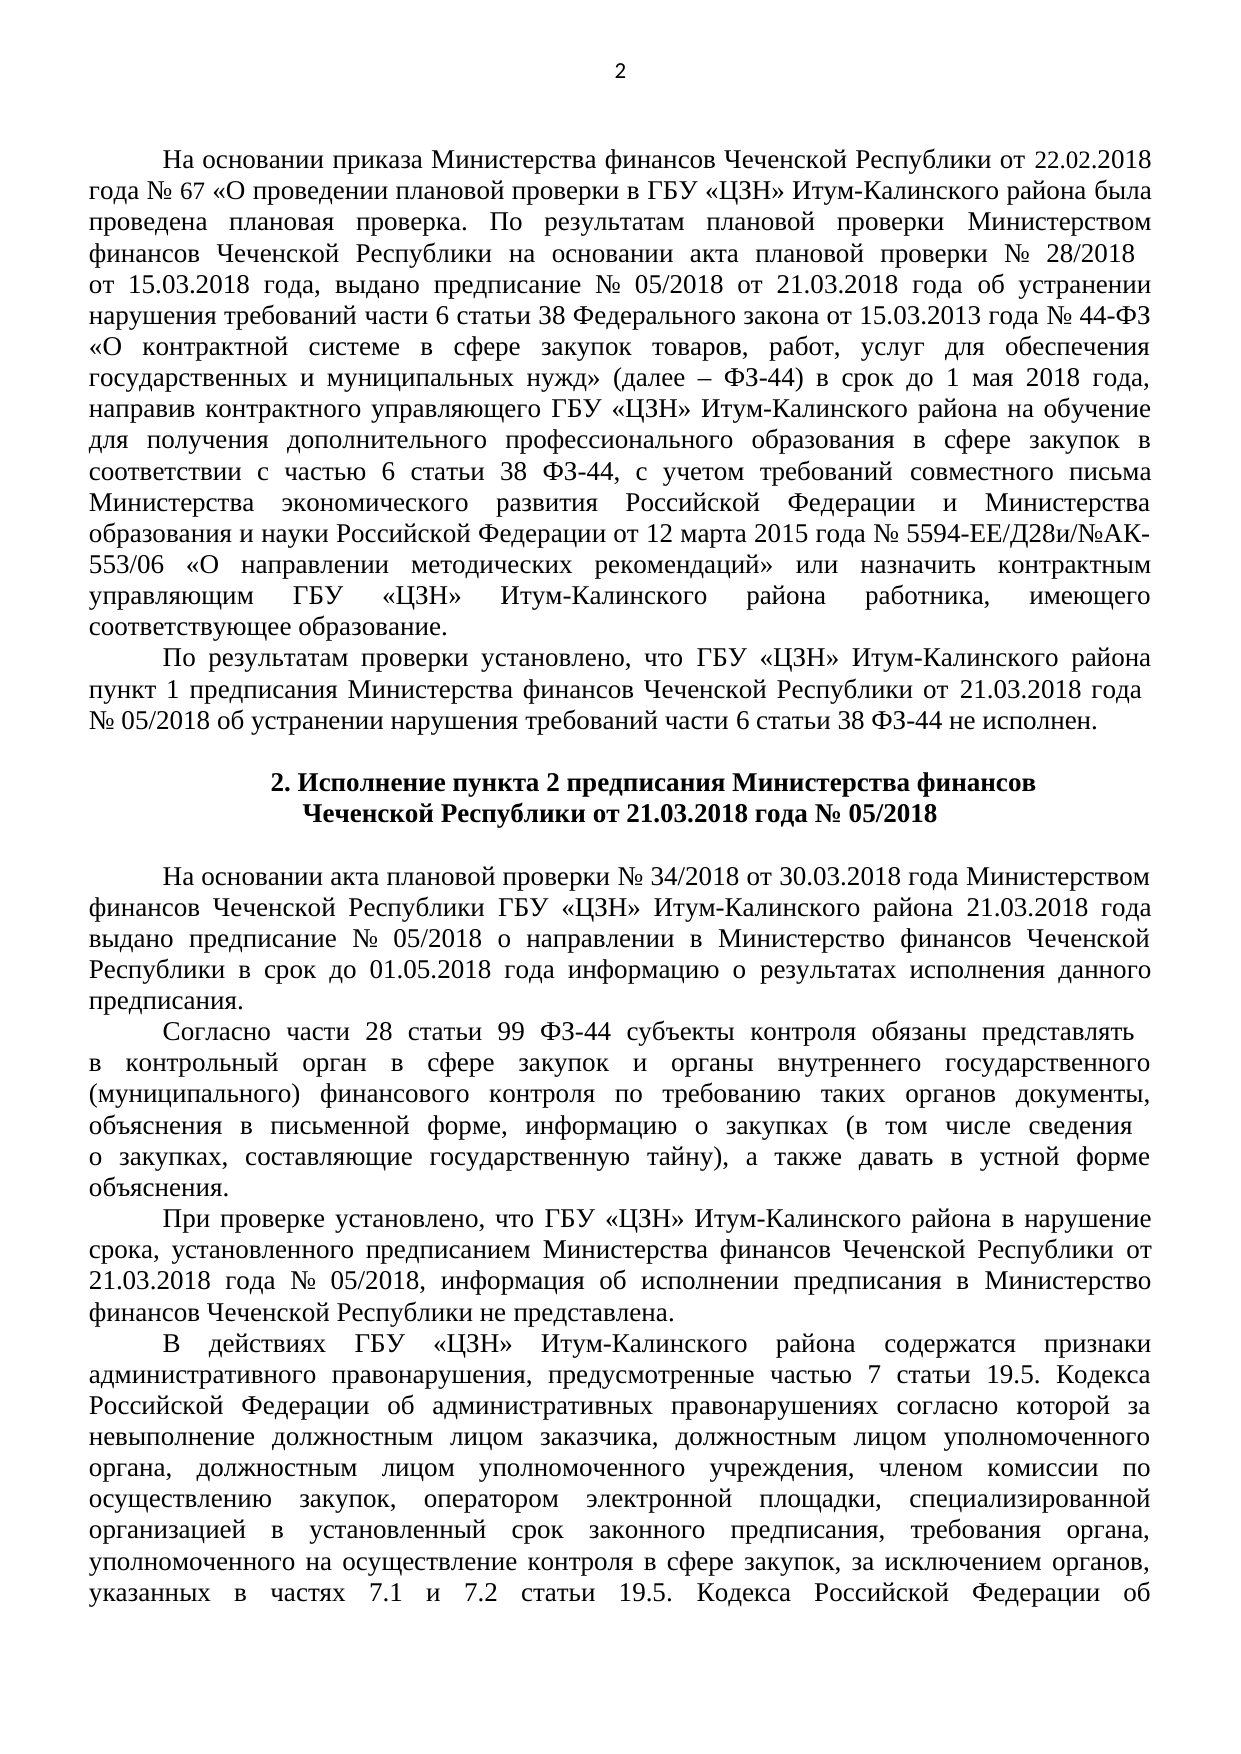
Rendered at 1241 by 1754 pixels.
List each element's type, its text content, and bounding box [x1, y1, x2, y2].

text По результатам проверки установлено, что ГБУ «ЦЗН» Итум-Калинского района пункт 1 предписания Министерства финансов Чеченской Республики от 21.03.2018 года № 05/2018 об устранении нарушения требований части 6 статьи 38 ФЗ-44 не исполнен. [89, 642, 1152, 735]
text 2. Исполнение пункта 2 предписания Министерства финансов Чеченской Республики от 21.03.2018 года № 05/2018 [89, 766, 1152, 828]
text На основании приказа Министерства финансов Чеченской Республики от 22.02.2018 года № 67 «О проведении плановой проверки в ГБУ «ЦЗН» Итум-Калинского района была проведена плановая проверка. По результатам плановой проверки Министерством финансов Чеченской Республики на основании акта плановой проверки № 28/2018 от 15.03.2018 года, выдано предписание № 05/2018 от 21.03.2018 года об устранении нарушения требований части 6 статьи 38 Федерального закона от 15.03.2013 года № 44-ФЗ «О контрактной системе в сфере закупок товаров, работ, услуг для обеспечения государственных и муниципальных нужд» (далее – ФЗ-44) в срок до 1 мая 2018 года, направив контрактного управляющего ГБУ «ЦЗН» Итум-Калинского района на обучение для получения дополнительного профессионального образования в сфере закупок в соответствии с частью 6 статьи 38 ФЗ-44, с учетом требований совместного письма Министерства экономического развития Российской Федерации и Министерства образования и науки Российской Федерации от 12 марта 2015 года № 5594-ЕЕ/Д28и/№АК-553/06 «О направлении методических рекомендаций» или назначить контрактным управляющим ГБУ «ЦЗН» Итум-Калинского района работника, имеющего соответствующее образование. [89, 143, 1152, 642]
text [89, 1327, 1152, 1607]
text На основании акта плановой проверки № 34/2018 от 30.03.2018 года Министерством финансов Чеченской Республики ГБУ «ЦЗН» Итум-Калинского района 21.03.2018 года выдано предписание № 05/2018 о направлении в Министерство финансов Чеченской Республики в срок до 01.05.2018 года информацию о результатах исполнения данного предписания. [89, 859, 1152, 1015]
text Согласно части 28 статьи 99 ФЗ-44 субъекты контроля обязаны представлять в контрольный орган в сфере закупок и органы внутреннего государственного (муниципального) финансового контроля по требованию таких органов документы, объяснения в письменной форме, информацию о закупках (в том числе сведения о закупках, составляющие государственную тайну), а также давать в устной форме объяснения. [89, 1015, 1152, 1202]
text При проверке установлено, что ГБУ «ЦЗН» Итум-Калинского района в нарушение срока, установленного предписанием Министерства финансов Чеченской Республики от 21.03.2018 года № 05/2018, информация об исполнении предписания в Министерство финансов Чеченской Республики не представлена. [89, 1202, 1152, 1327]
